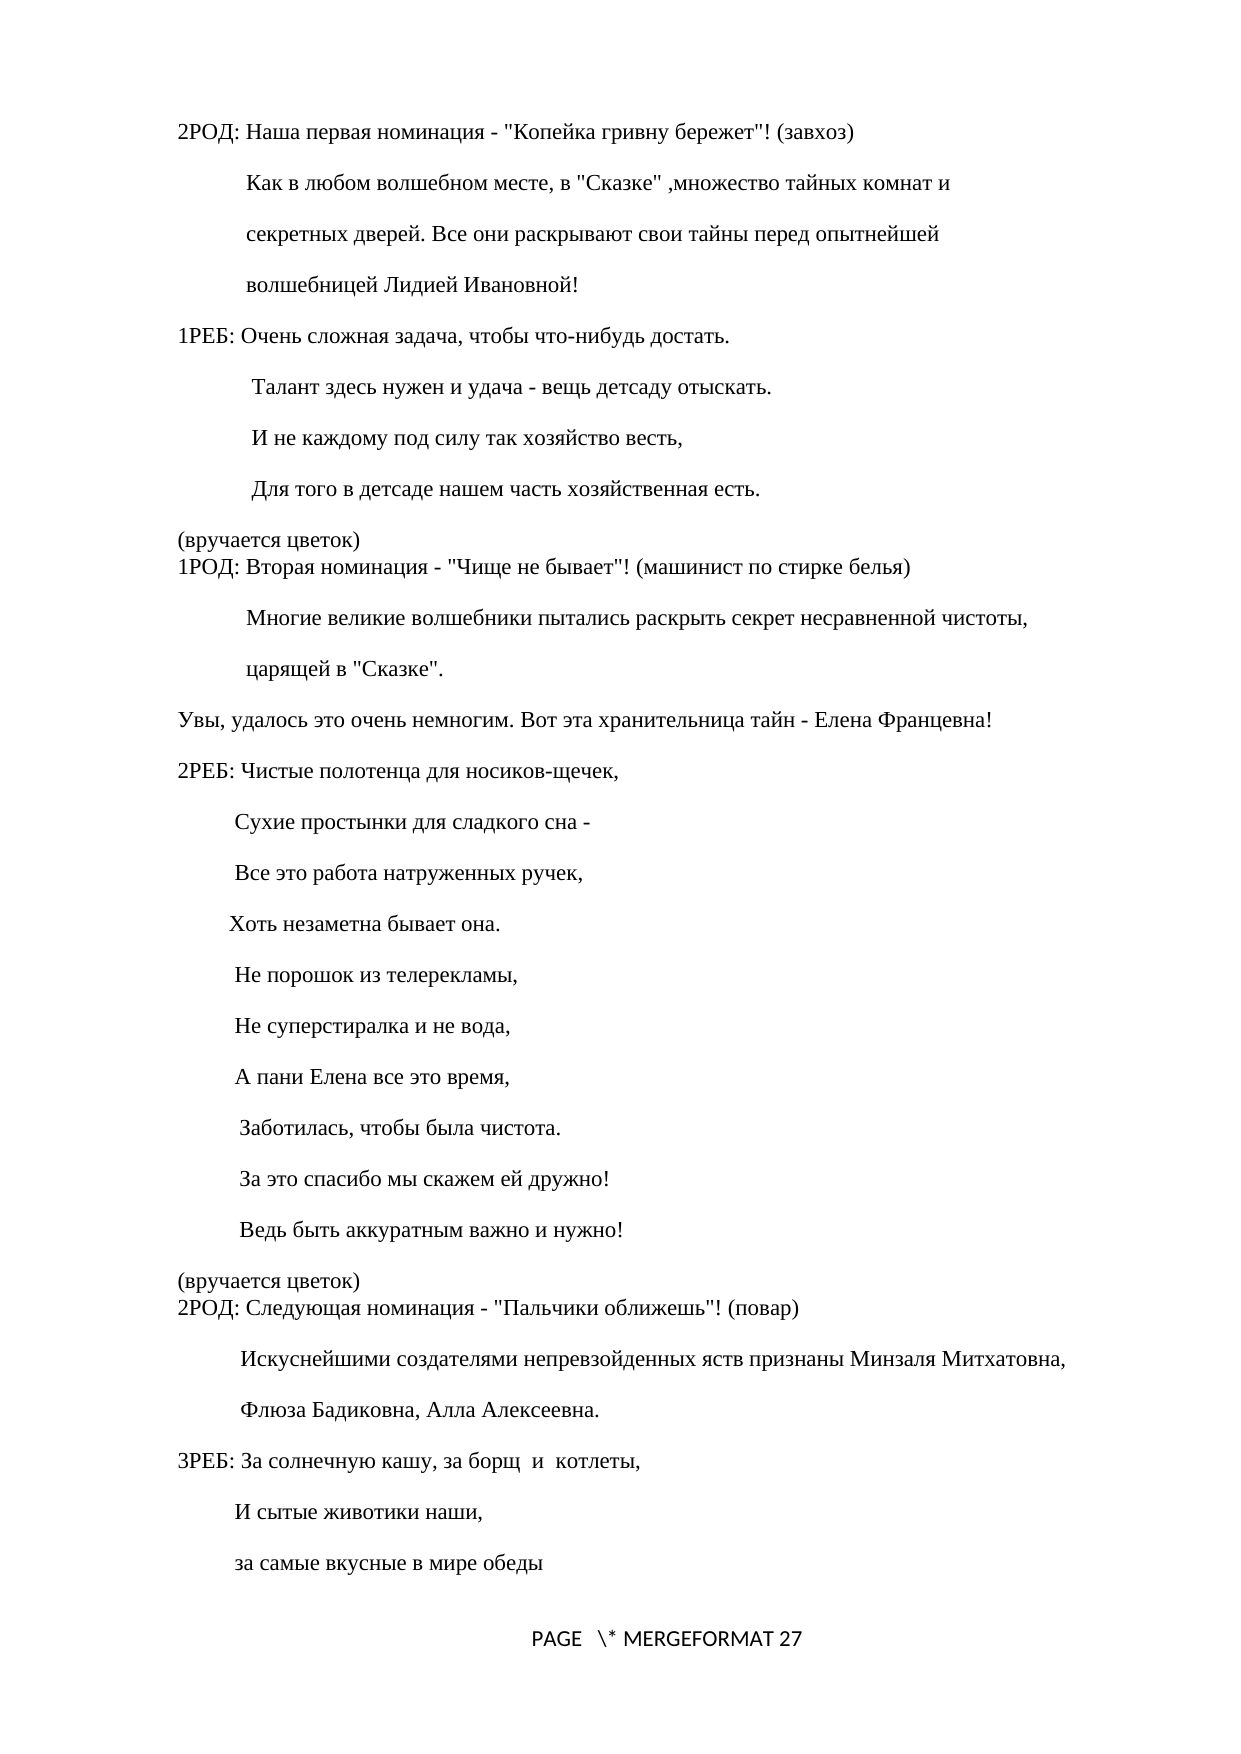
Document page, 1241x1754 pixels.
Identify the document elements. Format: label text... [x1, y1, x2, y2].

text 2РОД: Наша первая номинация - "Копейка гривну бережет"! (завхоз) [177, 118, 1152, 144]
text 2РЕБ: Чистые полотенца для носиков-щечек, [177, 757, 1152, 783]
text 1РОД: Вторая номинация - "Чище не бывает"! (машинист по стирке белья) [177, 553, 1152, 579]
text 2РОД: Следующая номинация - "Пальчики оближешь"! (повар) [177, 1294, 1152, 1320]
text Заботилась, чтобы была чистота. [177, 1114, 1152, 1141]
text Не суперстиралка и не вода, [177, 1012, 1152, 1038]
text И сытые животики наши, [177, 1498, 1152, 1524]
text И не каждому под силу так хозяйство весть, [177, 424, 1152, 451]
text Все это работа натруженных ручек, [177, 859, 1152, 885]
text Ведь быть аккуратным важно и нужно! [177, 1216, 1152, 1243]
text За это спасибо мы скажем ей дружно! [177, 1165, 1152, 1192]
text (вручается цветок) [177, 1267, 1152, 1294]
text Флюза Бадиковна, Алла Алексеевна. [177, 1396, 1152, 1422]
text царящей в "Сказке". [177, 655, 1152, 681]
text Не порошок из телерекламы, [177, 961, 1152, 987]
text Хоть незаметна бывает она. [177, 910, 1152, 936]
text 1РЕБ: Очень сложная задача, чтобы что-нибудь достать. [177, 322, 1152, 349]
text волшебницей Лидией Ивановной! [177, 271, 1152, 298]
text за самые вкусные в мире обеды [177, 1549, 1152, 1575]
text Многие великие волшебники пытались раскрыть секрет несравненной чистоты, [177, 604, 1152, 630]
text Сухие простынки для сладкого сна - [177, 808, 1152, 834]
text (вручается цветок) [177, 526, 1152, 553]
text секретных дверей. Все они раскрывают свои тайны перед опытнейшей [177, 220, 1152, 247]
text Искуснейшими создателями непревзойденных яств признаны Минзаля Митхатовна, [177, 1345, 1152, 1371]
text Для того в детсаде нашем часть хозяйственная есть. [177, 475, 1152, 502]
text 3РЕБ: За солнечную кашу, за борщ и котлеты, [177, 1447, 1152, 1473]
text А пани Елена все это время, [177, 1063, 1152, 1089]
text Как в любом волшебном месте, в "Сказке" ,множество тайных комнат и [177, 169, 1152, 196]
text Талант здесь нужен и удача - вещь детсаду отыскать. [177, 373, 1152, 400]
text Увы, удалось это очень немногим. Вот эта хранительница тайн - Елена Францевна! [177, 706, 1152, 732]
